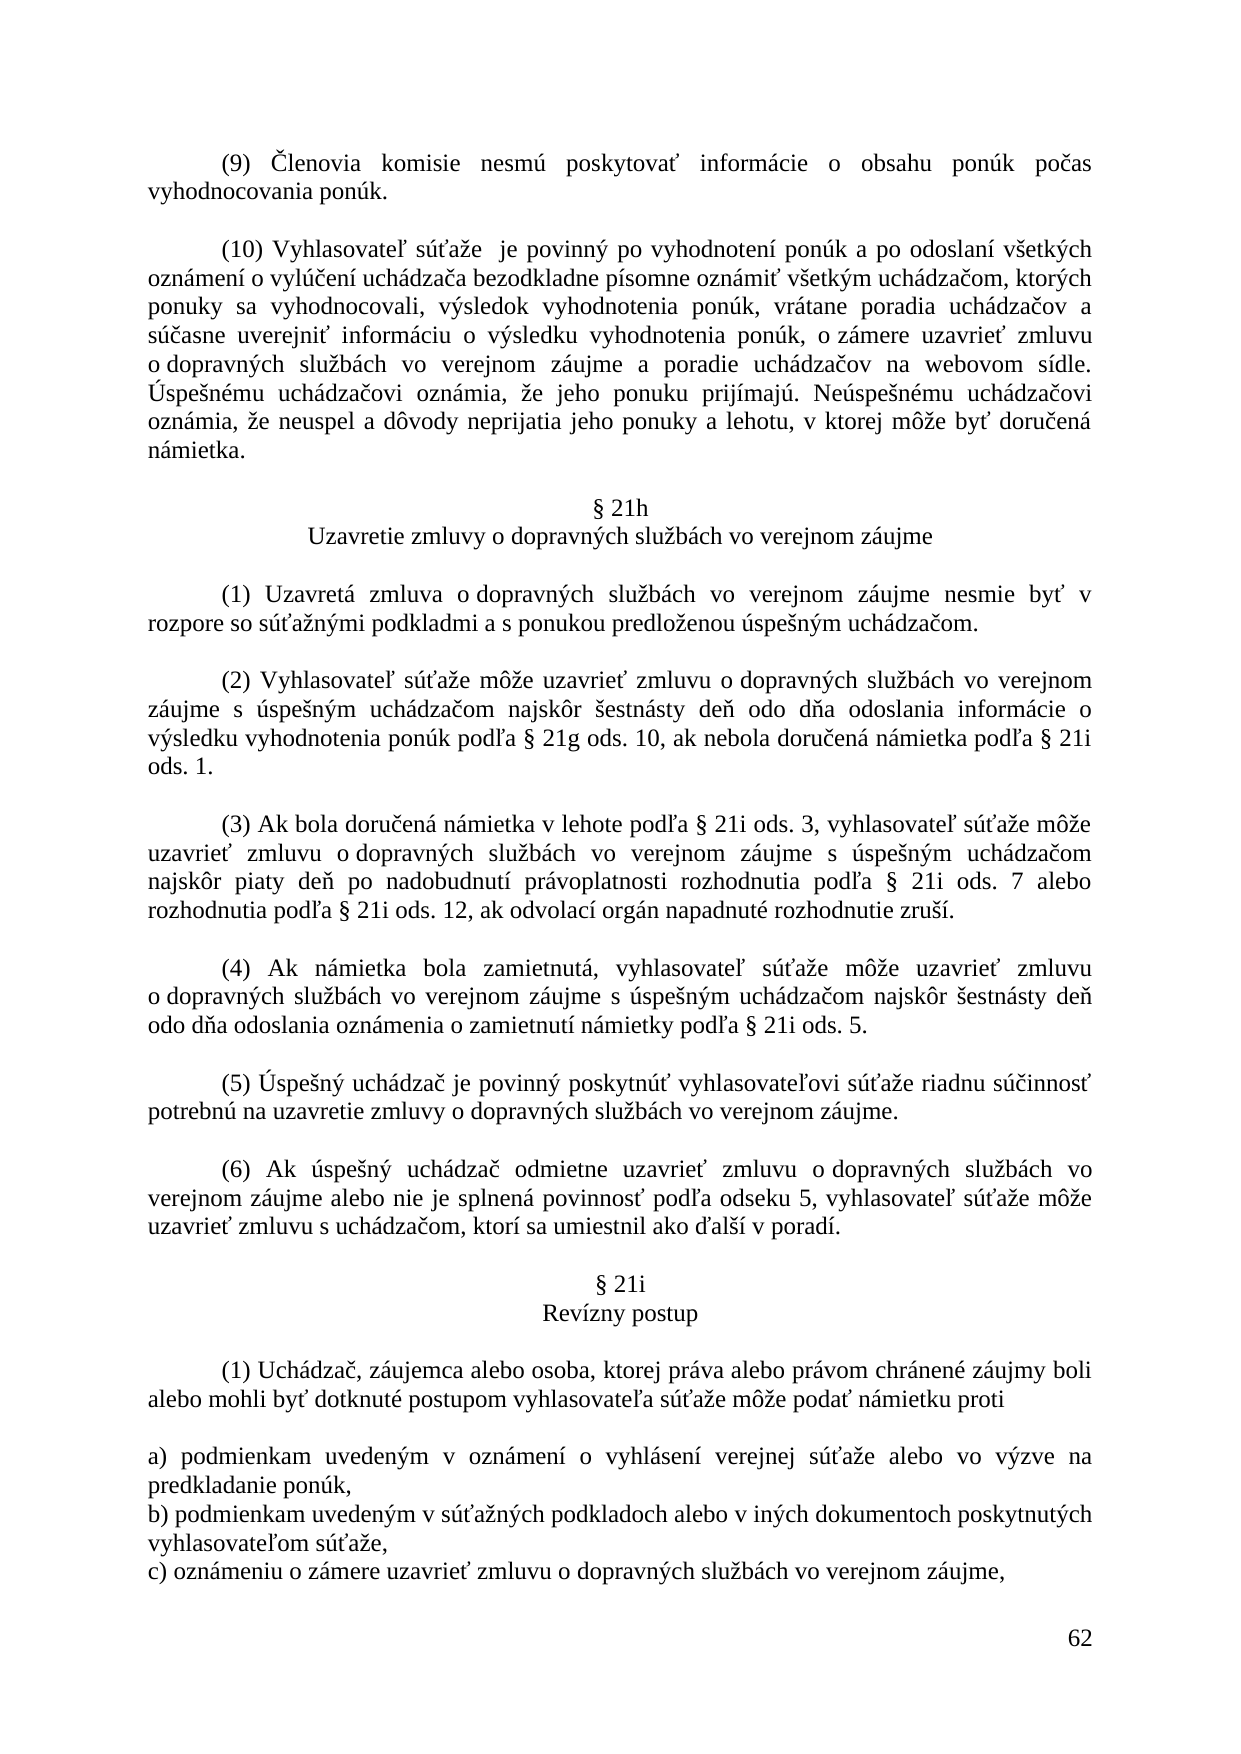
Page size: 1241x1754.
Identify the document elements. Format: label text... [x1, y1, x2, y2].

text (4) Ak námietka bola zamietnutá, vyhlasovateľ súťaže môže uzavrieť zmluvu o dopravných službách vo verejnom záujme s úspešným uchádzačom najskôr šestnásty deň odo dňa odoslania oznámenia o zamietnutí námietky podľa § 21i ods. 5. [148, 953, 1093, 1039]
text (5) Úspešný uchádzač je povinný poskytnúť vyhlasovateľovi súťaže riadnu súčinnosť potrebnú na uzavretie zmluvy o dopravných službách vo verejnom záujme. [148, 1068, 1093, 1125]
text § 21i [148, 1269, 1093, 1298]
text Uzavretie zmluvy o dopravných službách vo verejnom záujme [148, 521, 1093, 550]
text Revízny postup [148, 1298, 1093, 1326]
text (9) Členovia komisie nesmú poskytovať informácie o obsahu ponúk počas vyhodnocovania ponúk. [148, 148, 1093, 205]
text a) podmienkam uvedeným v oznámení o vyhlásení verejnej súťaže alebo vo výzve na predkladanie ponúk, [148, 1441, 1093, 1499]
text (10) Vyhlasovateľ súťaže je povinný po vyhodnotení ponúk a po odoslaní všetkých oznámení o vylúčení uchádzača bezodkladne písomne oznámiť všetkým uchádzačom, ktorých ponuky sa vyhodnocovali, výsledok vyhodnotenia ponúk, vrátane poradia uchádzačov a súčasne uverejniť informáciu o výsledku vyhodnotenia ponúk, o zámere uzavrieť zmluvu o dopravných službách vo verejnom záujme a poradie uchádzačov na webovom sídle. Úspešnému uchádzačovi oznámia, že jeho ponuku prijímajú. Neúspešnému uchádzačovi oznámia, že neuspel a dôvody neprijatia jeho ponuky a lehotu, v ktorej môže byť doručená námietka. [148, 234, 1093, 464]
text c) oznámeniu o zámere uzavrieť zmluvu o dopravných službách vo verejnom záujme, [148, 1556, 1093, 1585]
text (1) Uzavretá zmluva o dopravných službách vo verejnom záujme nesmie byť v rozpore so súťažnými podkladmi a s ponukou predloženou úspešným uchádzačom. [148, 579, 1093, 636]
text (3) Ak bola doručená námietka v lehote podľa § 21i ods. 3, vyhlasovateľ súťaže môže uzavrieť zmluvu o dopravných službách vo verejnom záujme s úspešným uchádzačom najskôr piaty deň po nadobudnutí právoplatnosti rozhodnutia podľa § 21i ods. 7 alebo rozhodnutia podľa § 21i ods. 12, ak odvolací orgán napadnuté rozhodnutie zruší. [148, 809, 1093, 924]
text b) podmienkam uvedeným v súťažných podkladoch alebo v iných dokumentoch poskytnutých vyhlasovateľom súťaže, [148, 1499, 1093, 1556]
text (1) Uchádzač, záujemca alebo osoba, ktorej práva alebo právom chránené záujmy boli alebo mohli byť dotknuté postupom vyhlasovateľa súťaže môže podať námietku proti [148, 1355, 1093, 1413]
text (2) Vyhlasovateľ súťaže môže uzavrieť zmluvu o dopravných službách vo verejnom záujme s úspešným uchádzačom najskôr šestnásty deň odo dňa odoslania informácie o výsledku vyhodnotenia ponúk podľa § 21g ods. 10, ak nebola doručená námietka podľa § 21i ods. 1. [148, 665, 1093, 780]
text (6) Ak úspešný uchádzač odmietne uzavrieť zmluvu o dopravných službách vo verejnom záujme alebo nie je splnená povinnosť podľa odseku 5, vyhlasovateľ súťaže môže uzavrieť zmluvu s uchádzačom, ktorí sa umiestnil ako ďalší v poradí. [148, 1154, 1093, 1240]
text § 21h [148, 493, 1093, 521]
